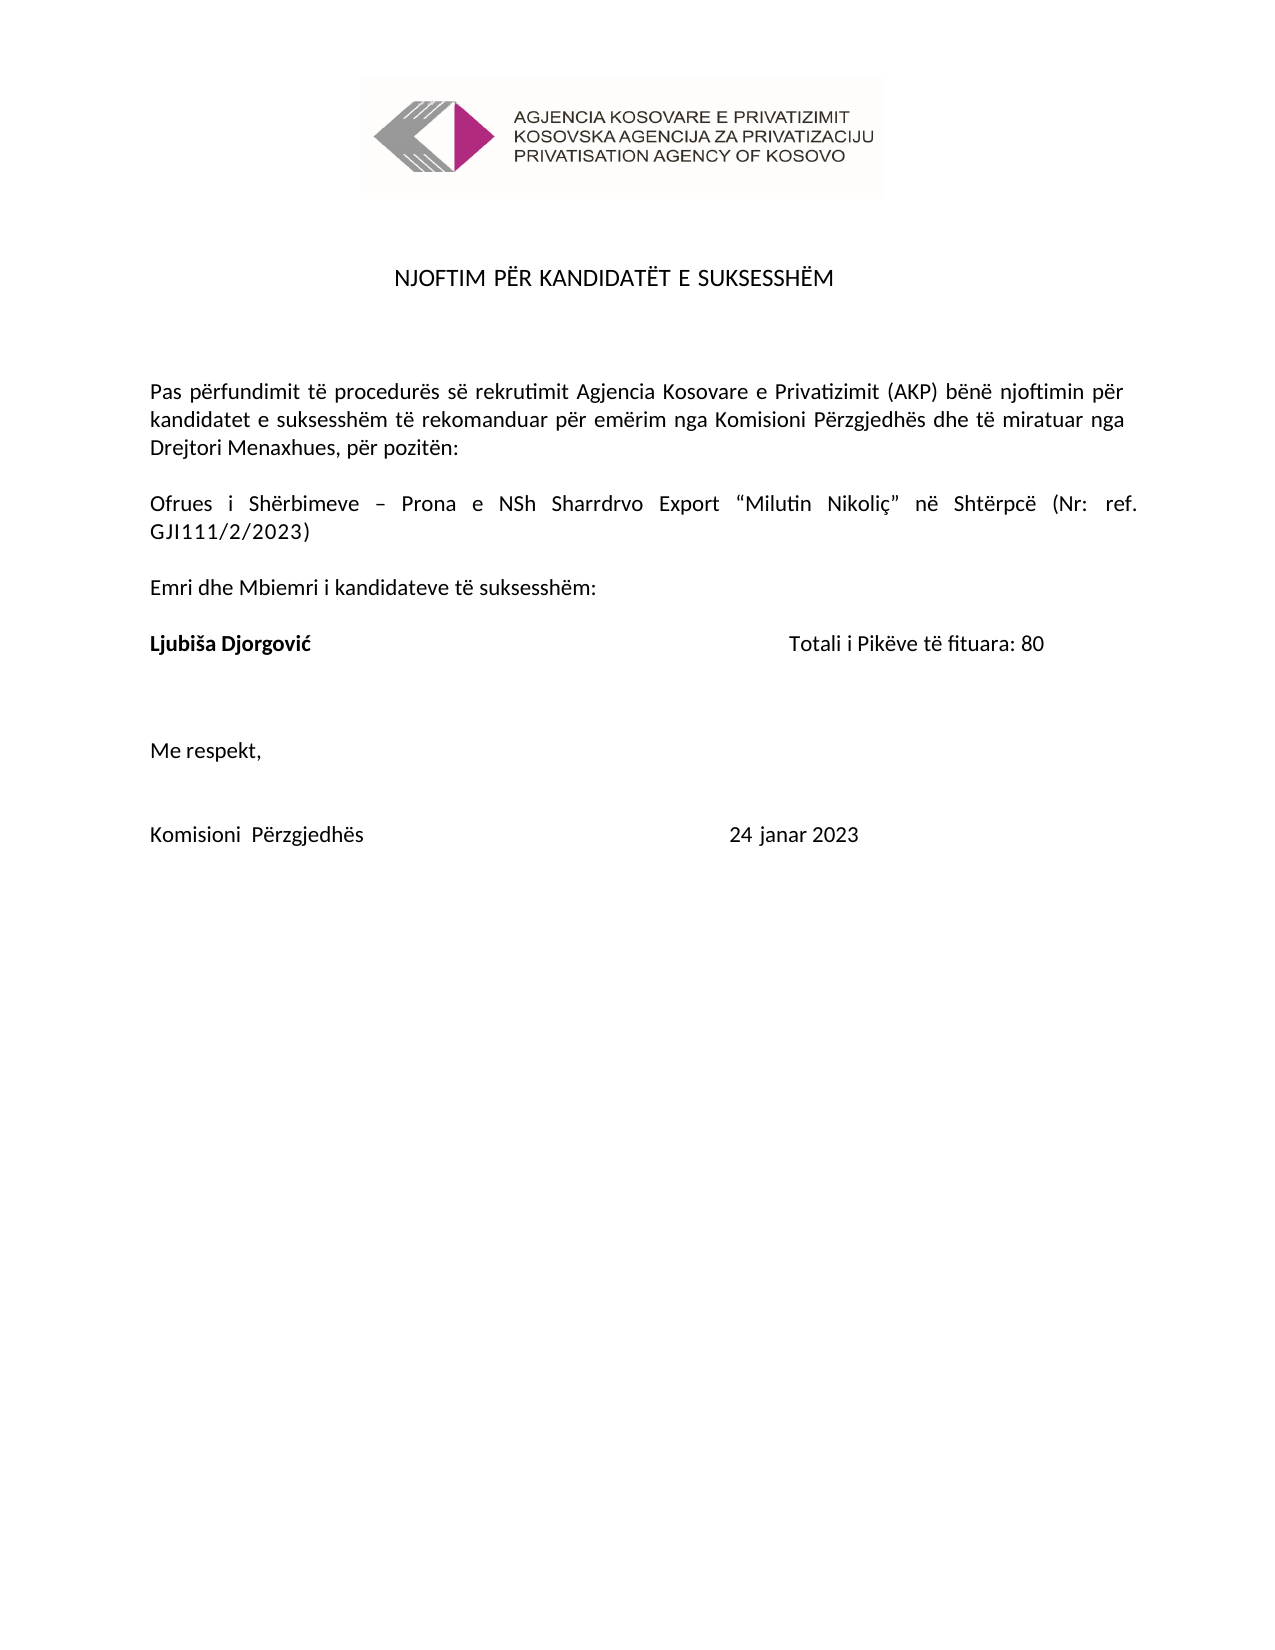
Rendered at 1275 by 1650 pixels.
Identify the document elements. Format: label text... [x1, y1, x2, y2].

text Pas përfundimit të procedurës së rekrutimit Agjencia Kosovare e Privatizimit (AKP) bënë njoftimin për kandidatet e suksesshëm të rekomanduar për emërim nga Komisioni Përzgjedhës dhe të miratuar nga Drejtori Menaxhues, për pozitën: [150, 377, 1126, 461]
text Me respekt, [150, 736, 1137, 764]
text Ljubiša Djorgović Totali i Pikëve të fituara: 80 [150, 629, 1137, 657]
text Komisioni Përzgjedhës 24 janar 2023 [150, 820, 1137, 848]
picture [359, 75, 886, 199]
text Emri dhe Mbiemri i kandidateve të suksesshëm: [150, 573, 1137, 601]
title NJOFTIM PËR KANDIDATËT E SUKSESSHËM [393, 262, 835, 293]
text Ofrues i Shërbimeve – Prona e NSh Sharrdrvo Export “Milutin Nikoliç” në Shtërpcë (Nr: ref. GJI111/2/2023) [150, 489, 1137, 545]
